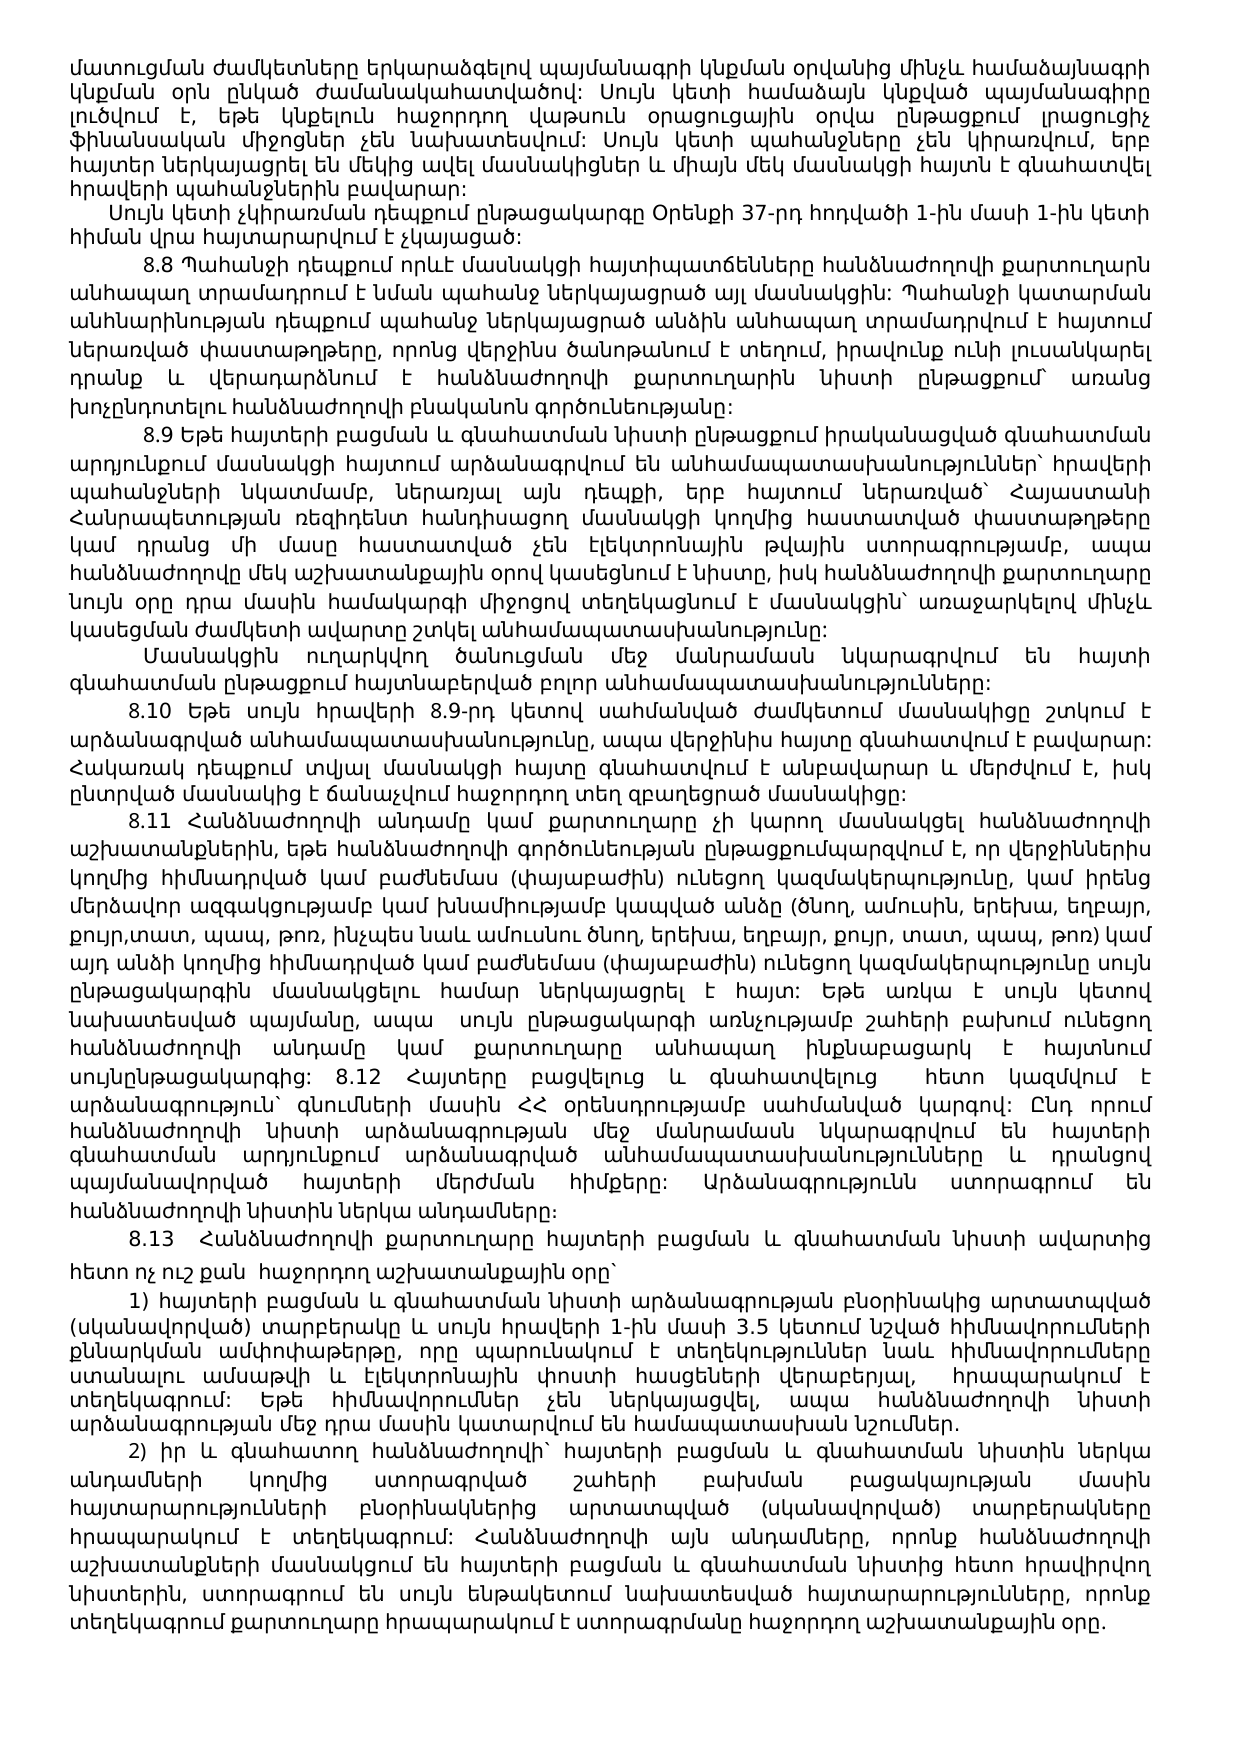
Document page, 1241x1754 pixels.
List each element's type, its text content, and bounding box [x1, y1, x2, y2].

text 8.13 Հանձնաժողովի քարտուղարը հայտերի բացման և գնահատման նիստի ավարտից հետո ոչ ուշ քան հաջորդող աշխատանքային օրը` [69, 1224, 1152, 1287]
text 8.9 Եթե հայտերի բացման և գնահատման նիստի ընթացքում իրականացված գնահատման արդյունքում մասնակցի հայտում արձանագրվում են անհամապատասխանություններ՝ հրավերի պահանջների նկատմամբ, ներառյալ այն դեպքի, երբ հայտում ներառված՝ Հայաստանի Հանրապետության ռեզիդենտ հանդիսացող մասնակցի կողմից հաստատված փաստաթղթերը կամ դրանց մի մասը հաստատված չեն էլեկտրոնային թվային ստորագրությամբ, ապա հանձնաժողովը մեկ աշխատանքային օրով կասեցնում է նիստը, իսկ հանձնաժողովի քարտուղարը նույն օրը դրա մասին համակարգի միջոցով տեղեկացնում է մասնակցին՝ առաջարկելով մինչև կասեցման ժամկետի ավարտը շտկել անհամապատասխանությունը: [69, 420, 1152, 644]
text 2) իր և գնահատող հանձնաժողովի` հայտերի բացման և գնահատման նիստին ներկա անդամների կողմից ստորագրված շահերի բախման բացակայության մասին հայտարարությունների բնօրինակներից արտատպված (սկանավորված) տարբերակները հրապարակում է տեղեկագրում: Հանձնաժողովի այն անդամները, որոնք հանձնաժողովի աշխատանքների մասնակցում են հայտերի բացման և գնահատման նիստից հետո հրավիրվող նիստերին, ստորագրում են սույն ենթակետում նախատեսված հայտարարությունները, որոնք տեղեկագրում քարտուղարը հրապարակում է ստորագրմանը հաջորդող աշխատանքային օրը. [69, 1436, 1152, 1636]
text 1) հայտերի բացման և գնահատման նիստի արձանագրության բնօրինակից արտատպված (սկանավորված) տարբերակը և սույն հրավերի 1-ին մասի 3.5 կետում նշված հիմնավորումների քննարկման ամփոփաթերթը, որը պարունակում է տեղեկություններ նաև հիմնավորումները ստանալու ամսաթվի և էլեկտրոնային փոստի հասցեների վերաբերյալ, հրապարակում է տեղեկագրում: Եթե հիմնավորումներ չեն ներկայացվել, ապա հանձնաժողովի նիստի արձանագրության մեջ դրա մասին կատարվում են համապատասխան նշումներ. [69, 1287, 1152, 1436]
text Սույն կետի չկիրառման դեպքում ընթացակարգը Օրենքի 37-րդ հոդվածի 1-ին մասի 1-ին կետի հիման վրա հայտարարվում է չկայացած: [69, 201, 1152, 250]
text 8.11 Հանձնաժողովի անդամը կամ քարտուղարը չի կարող մասնակցել հանձնաժողովի աշխատանքներին, եթե հանձնաժողովի գործունեության ընթացքումպարզվում է, որ վերջիններիս կողմից հիմնադրված կամ բաժնեմաս (փայաբաժին) ունեցող կազմակերպությունը, կամ իրենց մերձավոր ազգակցությամբ կամ խնամիությամբ կապված անձը (ծնող, ամուսին, երեխա, եղբայր, քույր,տատ, պապ, թոռ, ինչպես նաև ամուսնու ծնող, երեխա, եղբայր, քույր, տատ, պապ, թոռ) կամ այդ անձի կողմից հիմնադրված կամ բաժնեմաս (փայաբաժին) ունեցող կազմակերպությունը սույն ընթացակարգին մասնակցելու համար ներկայացրել է հայտ: Եթե առկա է սույն կետով նախատեսված պայմանը, ապա սույն ընթացակարգի առնչությամբ շահերի բախում ունեցող հանձնաժողովի անդամը կամ քարտուղարը անհապաղ ինքնաբացարկ է հայտնում սույնընթացակարգից: 8.12 Հայտերը բացվելուց և գնահատվելուց հետո կազմվում է արձանագրություն` գնումների մասին ՀՀ օրենսդրությամբ սահմանված կարգով: Ընդ որում հանձնաժողովի նիստի արձանագրության մեջ մանրամասն նկարագրվում են հայտերի գնահատման արդյունքում արձանագրված անհամապատասխանությունները և դրանցով պայմանավորված հայտերի մերժման հիմքերը: Արձանագրությունն ստորագրում են հանձնաժողովի նիստին ներկա անդամները։ [69, 806, 1152, 1224]
text 8.8 Պահանջի դեպքում որևէ մասնակցի հայտիպատճենները հանձնաժողովի քարտուղարն անհապաղ տրամադրում է նման պահանջ ներկայացրած այլ մասնակցին: Պահանջի կատարման անհնարինության դեպքում պահանջ ներկայացրած անձին անհապաղ տրամադրվում է հայտում ներառված փաստաթղթերը, որոնց վերջինս ծանոթանում է տեղում, իրավունք ունի լուսանկարել դրանք և վերադարձնում է հանձնաժողովի քարտուղարին նիստի ընթացքում՝ առանց խոչընդոտելու հանձնաժողովի բնականոն գործունեությանը: [69, 250, 1152, 420]
text 8.10 Եթե սույն հրավերի 8.9-րդ կետով սահմանված ժամկետում մասնակիցը շտկում է արձանագրված անհամապատասխանությունը, ապա վերջինիս հայտը գնահատվում է բավարար: Հակառակ դեպքում տվյալ մասնակցի հայտը գնահատվում է անբավարար և մերժվում է, իսկ ընտրված մասնակից է ճանաչվում հաջորդող տեղ զբաղեցրած մասնակիցը: [69, 696, 1152, 806]
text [69, 56, 1152, 201]
text Մասնակցին ուղարկվող ծանուցման մեջ մանրամասն նկարագրվում են հայտի գնահատման ընթացքում հայտնաբերված բոլոր անհամապատասխանությունները: [69, 644, 1152, 696]
